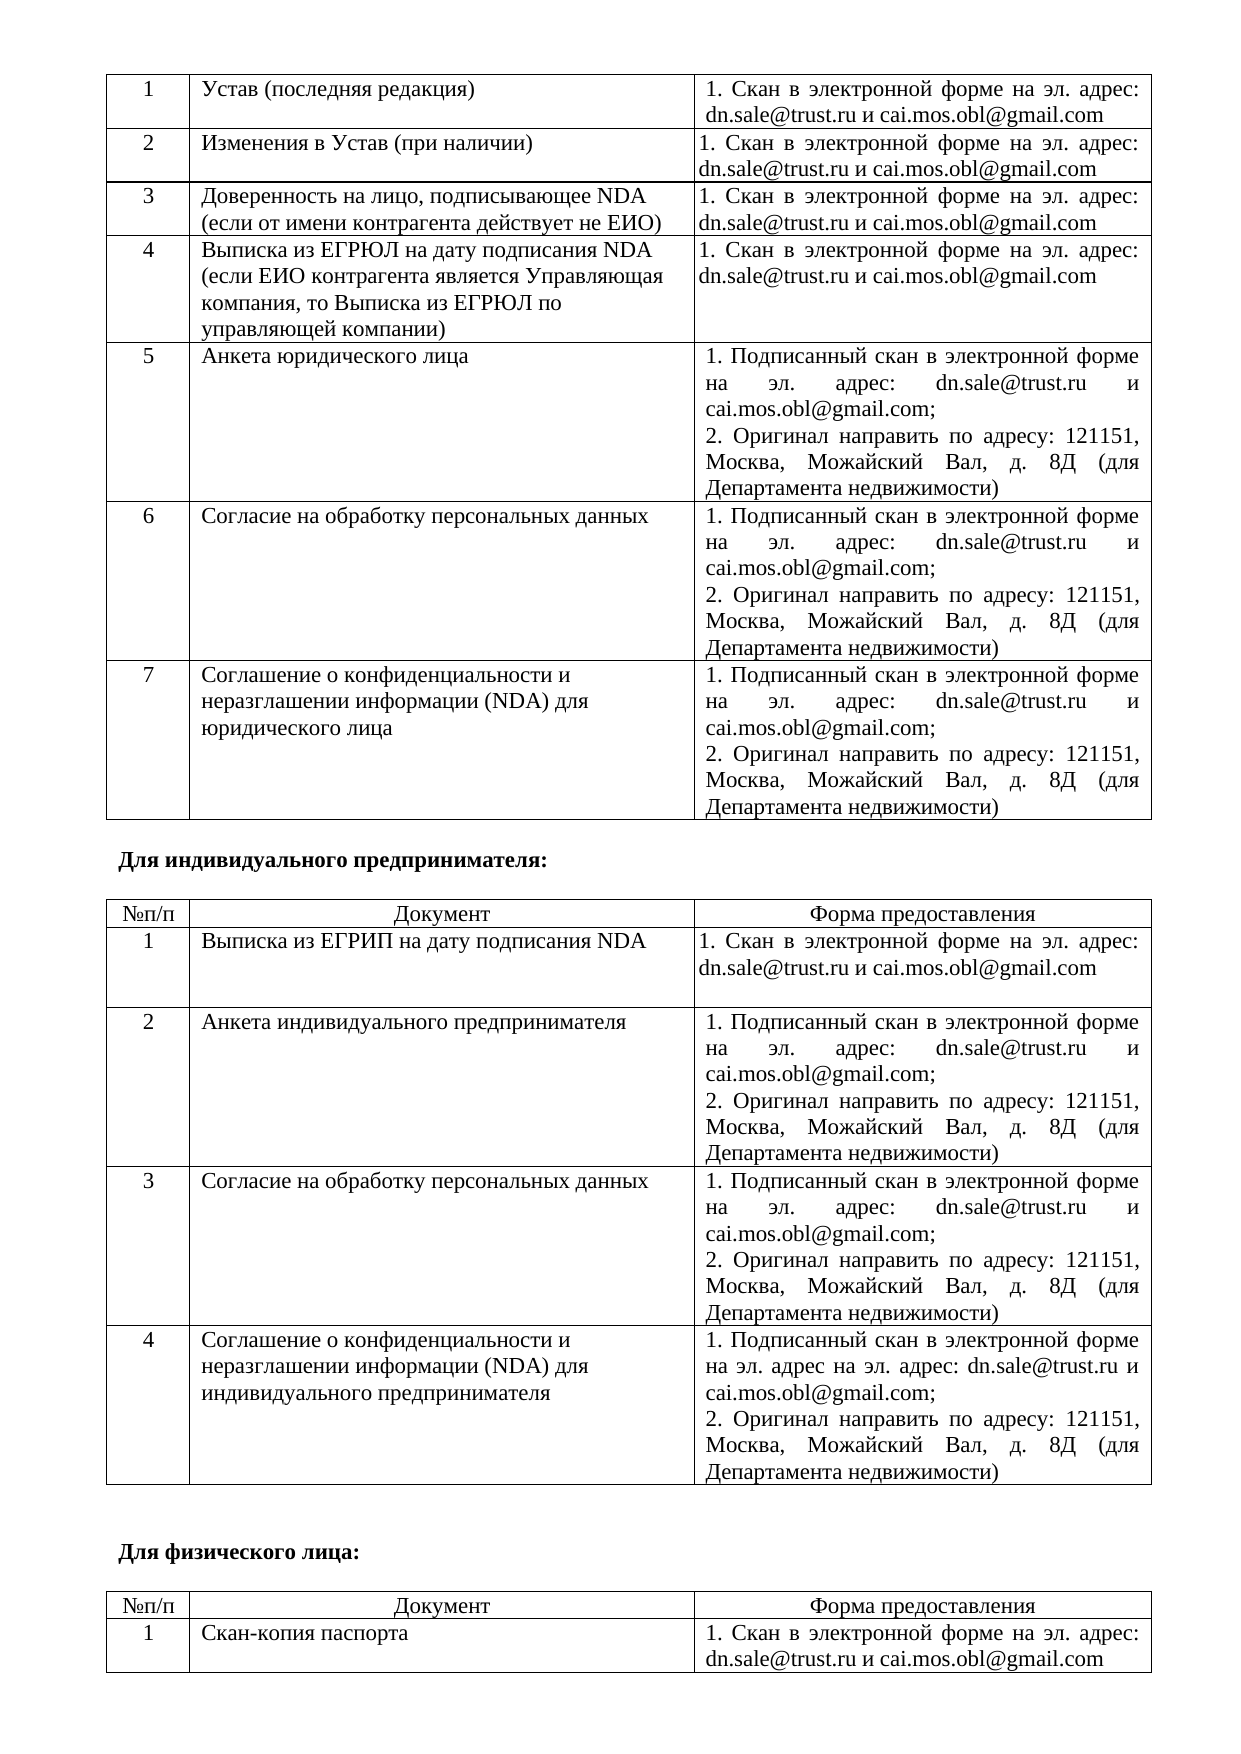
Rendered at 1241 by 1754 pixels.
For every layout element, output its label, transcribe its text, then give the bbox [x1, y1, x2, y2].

table_cell 1. Скан в электронной форме на эл. адрес: dn.sale@trust.ru и cai.mos.obl@gmail.com [695, 1619, 1151, 1672]
table_header №п/п [107, 1592, 189, 1618]
table_cell 1. Скан в электронной форме на эл. адрес: dn.sale@trust.ru и cai.mos.obl@gmail.com [695, 928, 1151, 1007]
table_cell Согласие на обработку персональных данных [190, 502, 694, 660]
table_cell Анкета индивидуального предпринимателя [190, 1008, 694, 1166]
table_cell 1 [107, 928, 189, 1007]
text Для физического лица: [118, 1538, 1181, 1564]
table_cell 4 [107, 236, 189, 342]
table_cell 6 [107, 502, 189, 660]
text Для индивидуального предпринимателя: [118, 846, 1181, 873]
table_cell 1 [107, 75, 189, 128]
table_cell 1. Скан в электронной форме на эл. адрес: dn.sale@trust.ru и cai.mos.obl@gmail.com [695, 183, 1151, 235]
table_cell 1. Скан в электронной форме на эл. адрес: dn.sale@trust.ru и cai.mos.obl@gmail.com [695, 236, 1151, 342]
table_cell Согласие на обработку персональных данных [190, 1167, 694, 1325]
table_cell 4 [107, 1326, 189, 1484]
table_cell 5 [107, 343, 189, 501]
table_header Документ [190, 900, 694, 927]
table_cell Изменения в Устав (при наличии) [190, 129, 694, 181]
table_header Форма предоставления [695, 1592, 1151, 1618]
table_cell 2 [107, 1008, 189, 1166]
table_header Форма предоставления [695, 900, 1151, 927]
table_cell 1. Скан в электронной форме на эл. адрес: dn.sale@trust.ru и cai.mos.obl@gmail.com [695, 129, 1151, 181]
table_cell Доверенность на лицо, подписывающее NDA (если от имени контрагента действует не ЕИО) [190, 183, 694, 235]
table_cell 3 [107, 183, 189, 235]
table_header Документ [190, 1592, 694, 1618]
table_cell 1 [107, 1619, 189, 1672]
table_cell 1. Скан в электронной форме на эл. адрес: dn.sale@trust.ru и cai.mos.obl@gmail.com [695, 75, 1151, 128]
table_cell Соглашение о конфиденциальности и неразглашении информации (NDA) для индивидуального предпринимателя [190, 1326, 694, 1484]
table_cell 1. Подписанный скан в электронной форме на эл. адрес на эл. адрес: dn.sale@trust.ru и cai.mos.obl@gmail.com; 2. Оригинал направить по адресу: 121151, Москва, Можайский Вал, д. 8Д (для Департамента недвижимости) [695, 1326, 1151, 1484]
table_cell 7 [107, 661, 189, 819]
table_cell Анкета юридического лица [190, 343, 694, 501]
table_cell Выписка из ЕГРИП на дату подписания NDA [190, 928, 694, 1007]
table_cell Устав (последняя редакция) [190, 75, 694, 128]
table_cell 3 [107, 1167, 189, 1325]
table_cell Выписка из ЕГРЮЛ на дату подписания NDA (если ЕИО контрагента является Управляющая компания, то Выписка из ЕГРЮЛ по управляющей компании) [190, 236, 694, 342]
table_header №п/п [107, 900, 189, 927]
table_cell Соглашение о конфиденциальности и неразглашении информации (NDA) для юридического лица [190, 661, 694, 819]
table_cell Скан-копия паспорта [190, 1619, 694, 1672]
table_cell 2 [107, 129, 189, 181]
